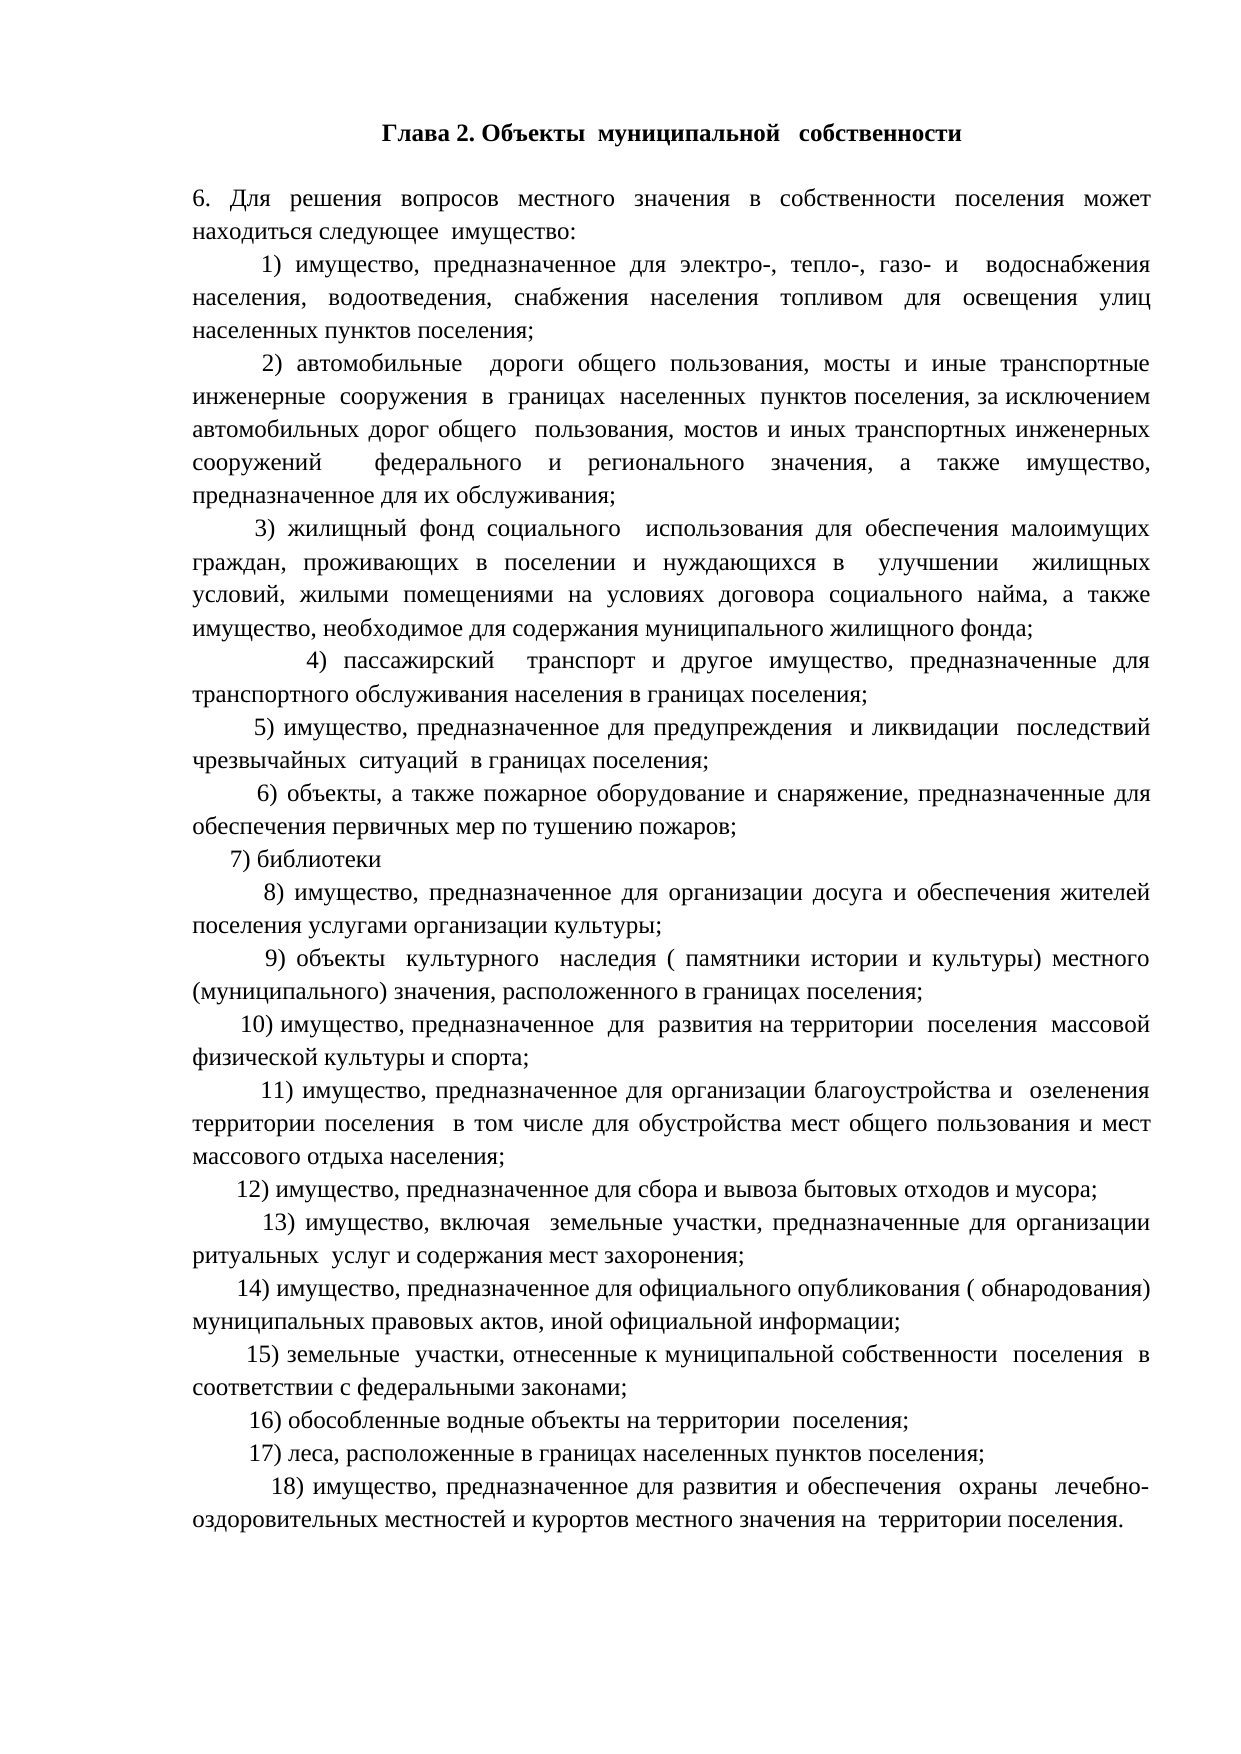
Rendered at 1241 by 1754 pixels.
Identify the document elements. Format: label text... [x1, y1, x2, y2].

text 15) земельные участки, отнесенные к муниципальной собственности поселения в соответствии с федеральными законами; [192, 1339, 1152, 1401]
text 6) объекты, а также пожарное оборудование и снаряжение, предназначенные для обеспечения первичных мер по тушению пожаров; [192, 778, 1152, 839]
text 14) имущество, предназначенное для официального опубликования ( обнародования) муниципальных правовых актов, иной официальной информации; [192, 1273, 1152, 1335]
text 18) имущество, предназначенное для развития и обеспечения охраны лечебно-оздоровительных местностей и курортов местного значения на территории поселения. [192, 1471, 1152, 1533]
text 11) имущество, предназначенное для организации благоустройства и озеленения территории поселения в том числе для обустройства мест общего пользования и мест массового отдыха населения; [192, 1075, 1152, 1170]
text 7) библиотеки [192, 844, 1152, 872]
text 3) жилищный фонд социального использования для обеспечения малоимущих граждан, проживающих в поселении и нуждающихся в улучшении жилищных условий, жилыми помещениями на условиях договора социального найма, а также имущество, необходимое для содержания муниципального жилищного фонда; [192, 513, 1152, 641]
text 10) имущество, предназначенное для развития на территории поселения массовой физической культуры и спорта; [192, 1009, 1152, 1071]
text 8) имущество, предназначенное для организации досуга и обеспечения жителей поселения услугами организации культуры; [192, 877, 1152, 938]
text Глава 2. Объекты муниципальной собственности [192, 118, 1152, 147]
text 6. Для решения вопросов местного значения в собственности поселения может находиться следующее имущество: [192, 183, 1152, 245]
text 4) пассажирский транспорт и другое имущество, предназначенные для транспортного обслуживания населения в границах поселения; [192, 646, 1152, 707]
text 12) имущество, предназначенное для сбора и вывоза бытовых отходов и мусора; [192, 1174, 1152, 1203]
text 16) обособленные водные объекты на территории поселения; [192, 1405, 1152, 1434]
text 13) имущество, включая земельные участки, предназначенные для организации ритуальных услуг и содержания мест захоронения; [192, 1207, 1152, 1269]
text 17) леса, расположенные в границах населенных пунктов поселения; [192, 1438, 1152, 1467]
text 1) имущество, предназначенное для электро-, тепло-, газо- и водоснабжения населения, водоотведения, снабжения населения топливом для освещения улиц населенных пунктов поселения; [192, 249, 1152, 344]
text 5) имущество, предназначенное для предупреждения и ликвидации последствий чрезвычайных ситуаций в границах поселения; [192, 712, 1152, 773]
text 9) объекты культурного наследия ( памятники истории и культуры) местного (муниципального) значения, расположенного в границах поселения; [192, 943, 1152, 1004]
text 2) автомобильные дороги общего пользования, мосты и иные транспортные инженерные сооружения в границах населенных пунктов поселения, за исключением автомобильных дорог общего пользования, мостов и иных транспортных инженерных сооружений федерального и регионального значения, а также имущество, предназначенное для их обслуживания; [192, 348, 1152, 509]
